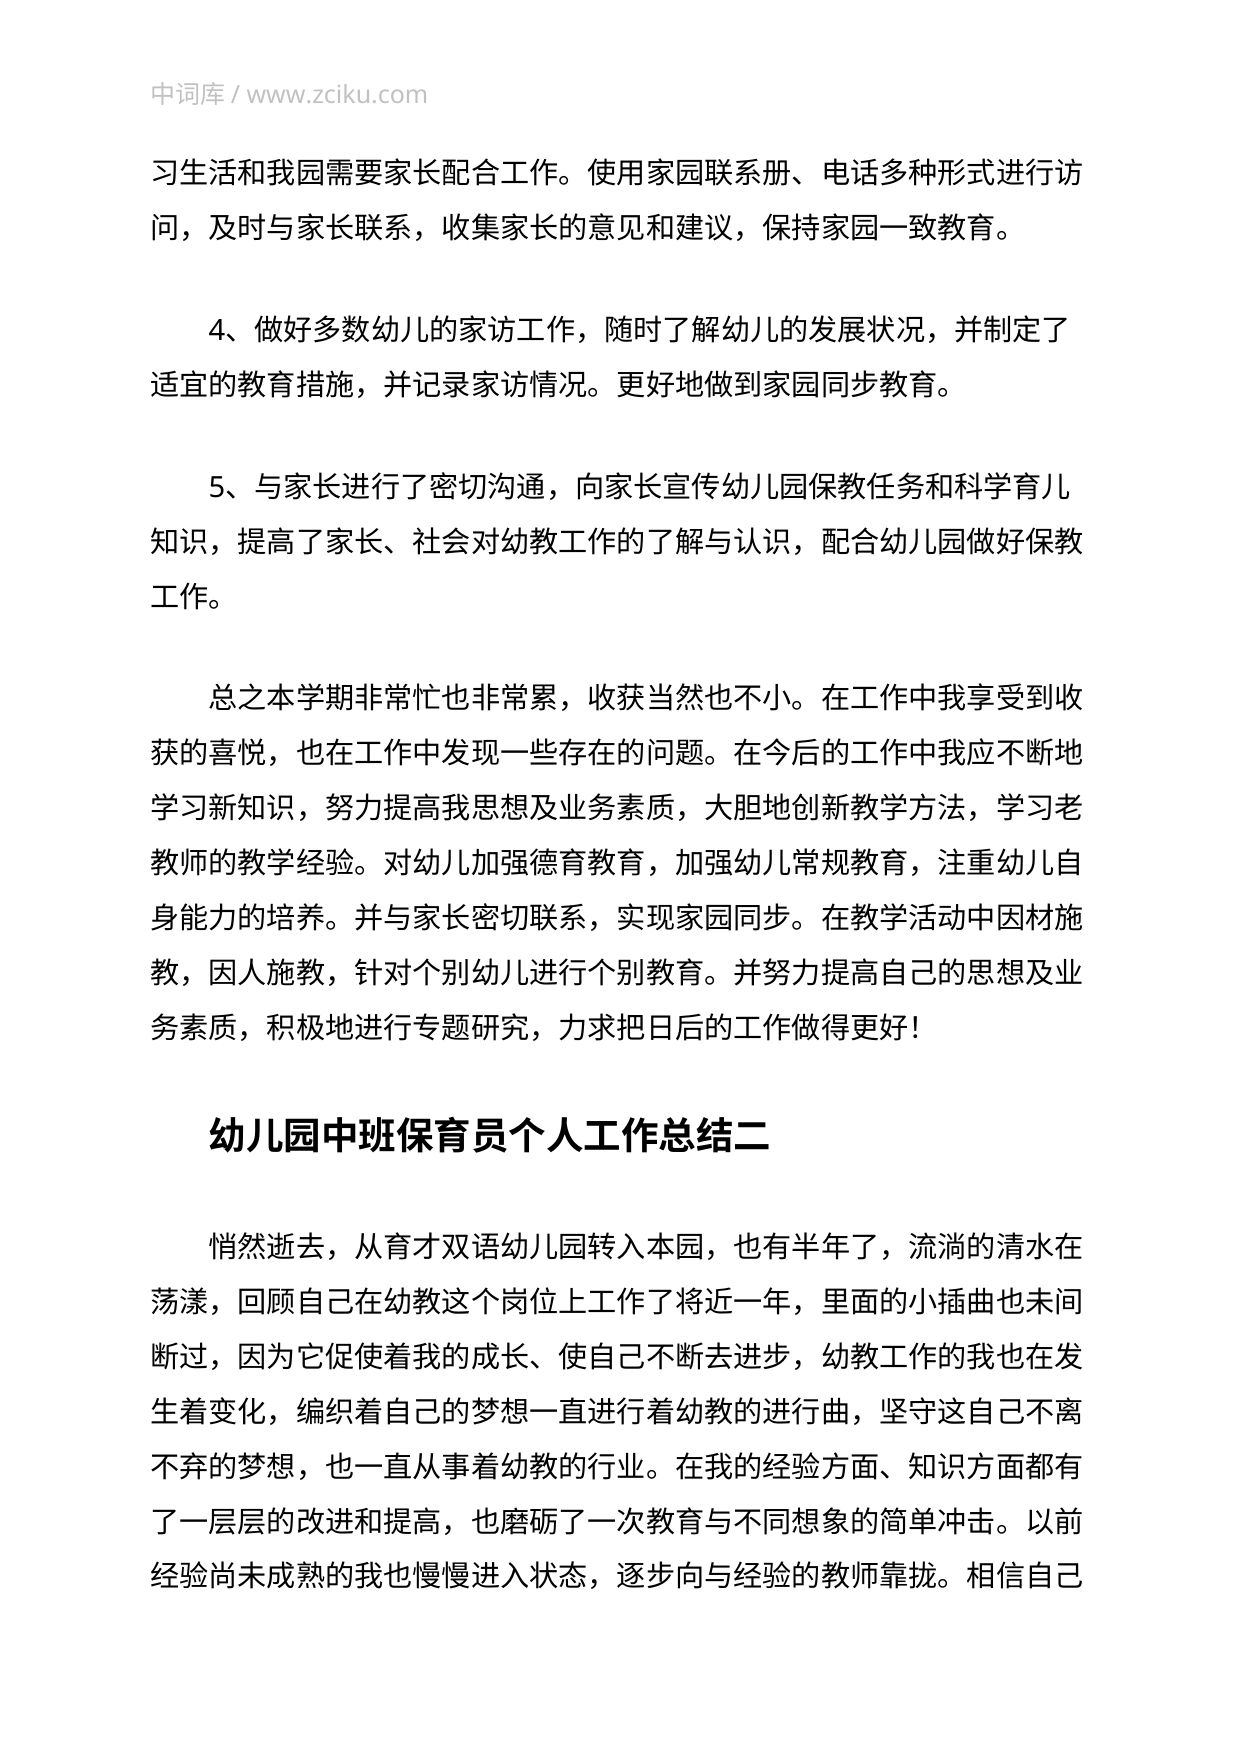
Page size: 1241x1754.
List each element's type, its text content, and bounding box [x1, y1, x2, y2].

text 总之本学期非常忙也非常累，收获当然也不小。在工作中我享受到收获的喜悦，也在工作中发现一些存在的问题。在今后的工作中我应不断地学习新知识，努力提高我思想及业务素质，大胆地创新教学方法，学习老教师的教学经验。对幼儿加强德育教育，加强幼儿常规教育，注重幼儿自身能力的培养。并与家长密切联系，实现家园同步。在教学活动中因材施教，因人施教，针对个别幼儿进行个别教育。并努力提高自己的思想及业务素质，积极地进行专题研究，力求把日后的工作做得更好！ [150, 675, 1090, 1047]
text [150, 1224, 1090, 1595]
text 5、与家长进行了密切沟通，向家长宣传幼儿园保教任务和科学育儿知识，提高了家长、社会对幼教工作的了解与认识，配合幼儿园做好保教工作。 [150, 463, 1090, 616]
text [150, 150, 1090, 247]
text 幼儿园中班保育员个人工作总结二 [150, 1106, 1090, 1161]
text 4、做好多数幼儿的家访工作，随时了解幼儿的发展状况，并制定了适宜的教育措施，并记录家访情况。更好地做到家园同步教育。 [150, 307, 1090, 404]
